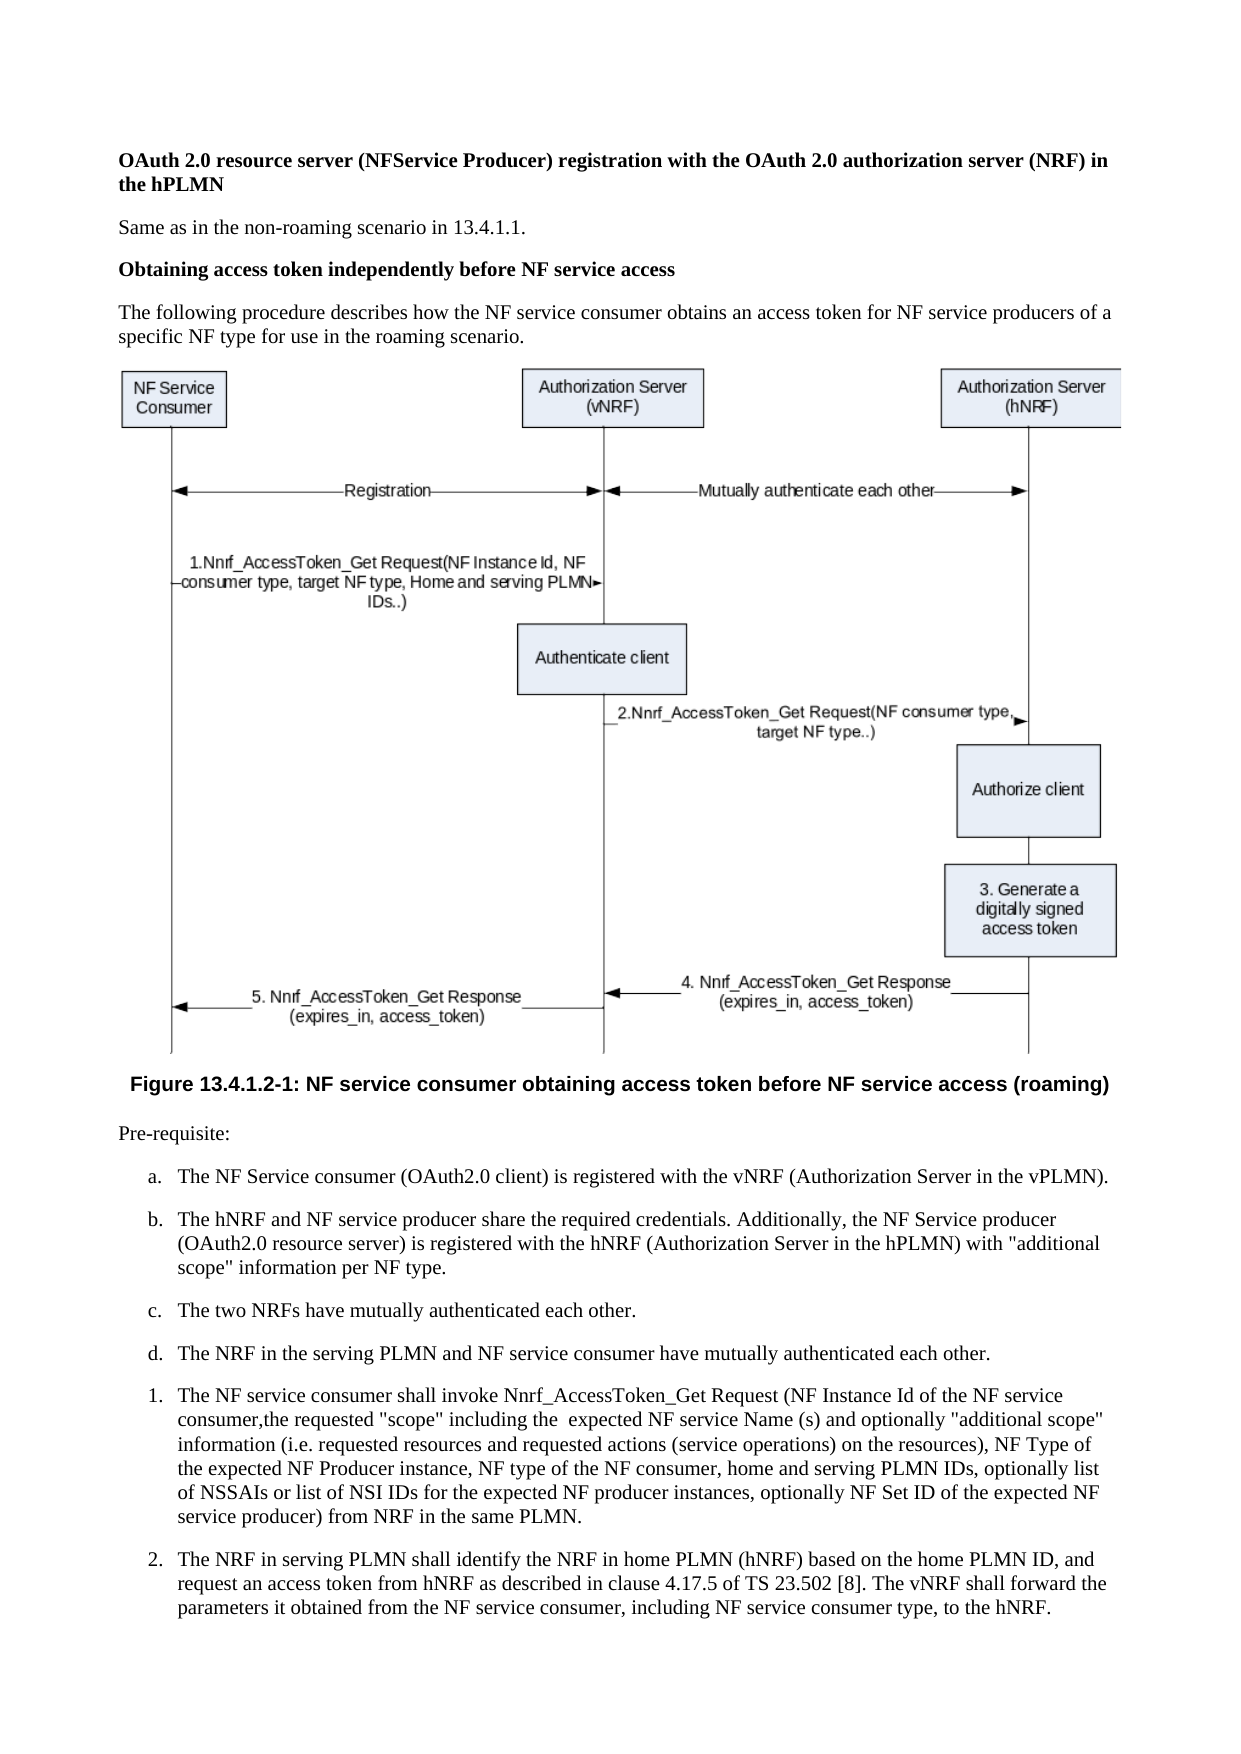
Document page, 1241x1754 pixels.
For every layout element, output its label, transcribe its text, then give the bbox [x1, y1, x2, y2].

text The following procedure describes how the NF service consumer obtains an access token for NF service producers of a specific NF type for use in the roaming scenario. [118, 300, 1122, 348]
text Pre-requisite: [118, 1121, 1122, 1145]
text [118, 214, 1122, 239]
text 2. The NRF in serving PLMN shall identify the NRF in home PLMN (hNRF) based on the home PLMN ID, and request an access token from hNRF as described in clause 4.17.5 of TS 23.502 [8]. The vNRF shall forward the parameters it obtained from the NF service consumer, including NF service consumer type, to the hNRF. [148, 1546, 1122, 1619]
text a. The NF Service consumer (OAuth2.0 client) is registered with the vNRF (Authorization Server in the vPLMN). [148, 1164, 1122, 1188]
text Figure 13.4.1.2-1: NF service consumer obtaining access token before NF service access (roaming) [118, 1072, 1122, 1096]
text OAuth 2.0 resource server (NFService Producer) registration with the OAuth 2.0 authorization server (NRF) in the hPLMN [118, 148, 1122, 196]
text d. The NRF in the serving PLMN and NF service consumer have mutually authenticated each other. [148, 1341, 1122, 1364]
text 1. The NF service consumer shall invoke Nnrf_AccessToken_Get Request (NF Instance Id of the NF service consumer,the requested "scope" including the expected NF service Name (s) and optionally "additional scope" information (i.e. requested resources and requested actions (service operations) on the resources), NF Type of the expected NF Producer instance, NF type of the NF consumer, home and serving PLMN IDs, optionally list of NSSAIs or list of NSI IDs for the expected NF producer instances, optionally NF Set ID of the expected NF service producer) from NRF in the same PLMN. [148, 1383, 1122, 1528]
text c. The two NRFs have mutually authenticated each other. [148, 1298, 1122, 1322]
text Obtaining access token independently before NF service access [118, 257, 1122, 281]
text b. The hNRF and NF service producer share the required credentials. Additionally, the NF Service producer (OAuth2.0 resource server) is registered with the hNRF (Authorization Server in the hPLMN) with "additional scope" information per NF type. [148, 1207, 1122, 1279]
